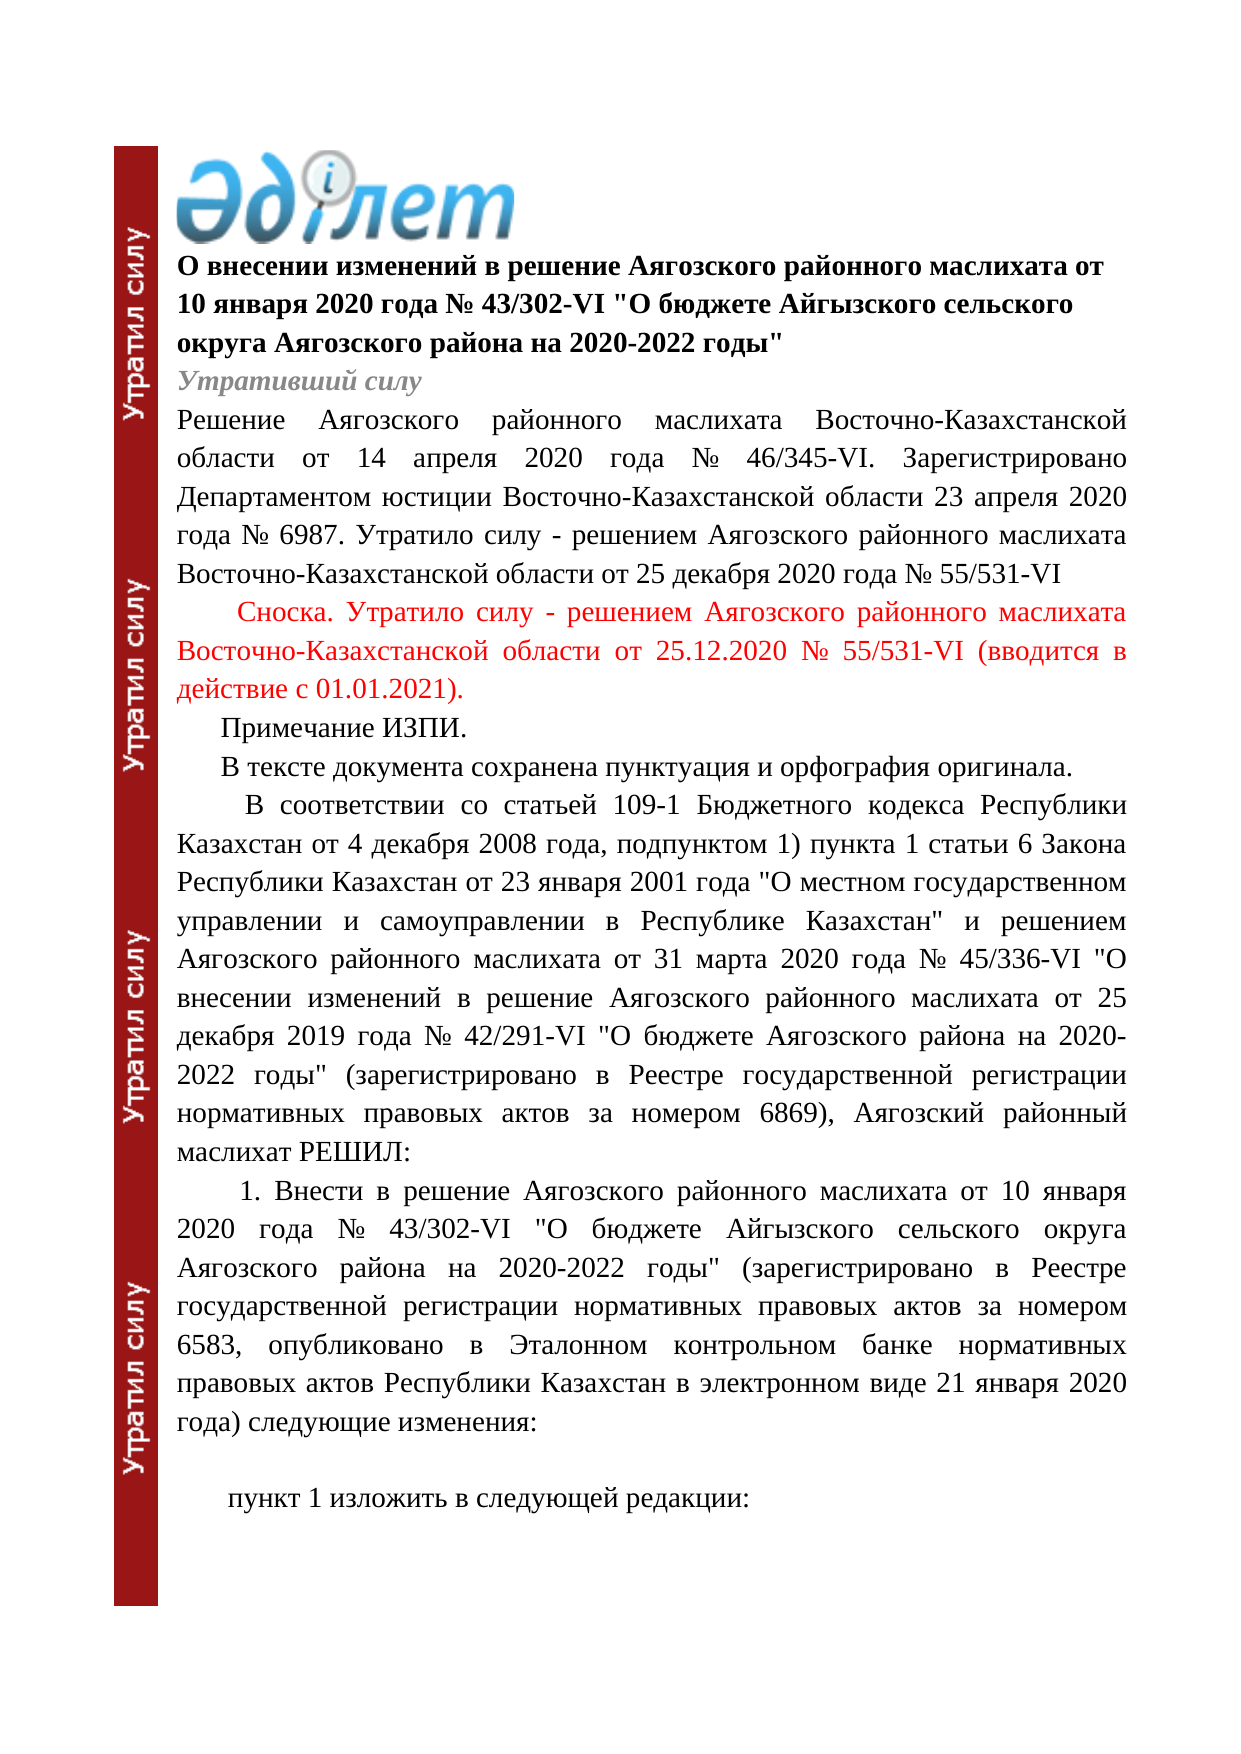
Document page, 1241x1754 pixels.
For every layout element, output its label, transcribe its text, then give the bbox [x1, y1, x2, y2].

text В соответствии со статьей 109-1 Бюджетного кодекса Республики Казахстан от 4 декабря 2008 года, подпунктом 1) пункта 1 статьи 6 Закона Республики Казахстан от 23 января 2001 года "О местном государственном управлении и самоуправлении в Республике Казахстан" и решением Аягозского районного маслихата от 31 марта 2020 года № 45/336-VI "О внесении изменений в решение Аягозского районного маслихата от 25 декабря 2019 года № 42/291-VI "О бюджете Аягозского района на 2020-2022 годы" (зарегистрировано в Реестре государственной регистрации нормативных правовых актов за номером 6869), Аягозский районный маслихат РЕШИЛ: [112, 787, 1128, 1168]
picture [114, 146, 158, 248]
picture [114, 744, 158, 749]
picture [114, 1168, 158, 1173]
text пункт 1 изложить в следующей редакции: [112, 1480, 1128, 1513]
picture [114, 705, 158, 710]
text 1. Внести в решение Аягозского районного маслихата от 10 января 2020 года № 43/302-VI "О бюджете Айгызского сельского округа Аягозского района на 2020-2022 годы" (зарегистрировано в Реестре государственной регистрации нормативных правовых актов за номером 6583, опубликовано в Эталонном контрольном банке нормативных правовых актов Республики Казахстан в электронном виде 21 января 2020 года) следующие изменения: [112, 1173, 1128, 1437]
picture [114, 782, 158, 787]
text О внесении изменений в решение Аягозского районного маслихата от 10 января 2020 года № 43/302-VI "О бюджете Айгызского сельского округа Аягозского района на 2020-2022 годы" [112, 248, 1128, 358]
text Сноска. Утратило силу - решением Аягозского районного маслихата Восточно-Казахстанской области от 25.12.2020 № 55/531-VI (вводится в действие с 01.01.2021). [112, 594, 1128, 705]
picture [114, 358, 158, 363]
text Примечание ИЗПИ. [112, 710, 1128, 744]
picture [114, 589, 158, 594]
text Утративший силу [112, 363, 1128, 397]
picture [176, 150, 515, 244]
picture [114, 1513, 158, 1606]
text Решение Аягозского районного маслихата Восточно-Казахстанской области от 14 апреля 2020 года № 46/345-VI. Зарегистрировано Департаментом юстиции Восточно-Казахстанской области 23 апреля 2020 года № 6987. Утратило силу - решением Аягозского районного маслихата Восточно-Казахстанской области от 25 декабря 2020 года № 55/531-VI [112, 402, 1128, 589]
picture [114, 397, 158, 402]
picture [114, 1437, 158, 1480]
text В тексте документа сохранена пунктуация и орфография оригинала. [112, 749, 1128, 782]
